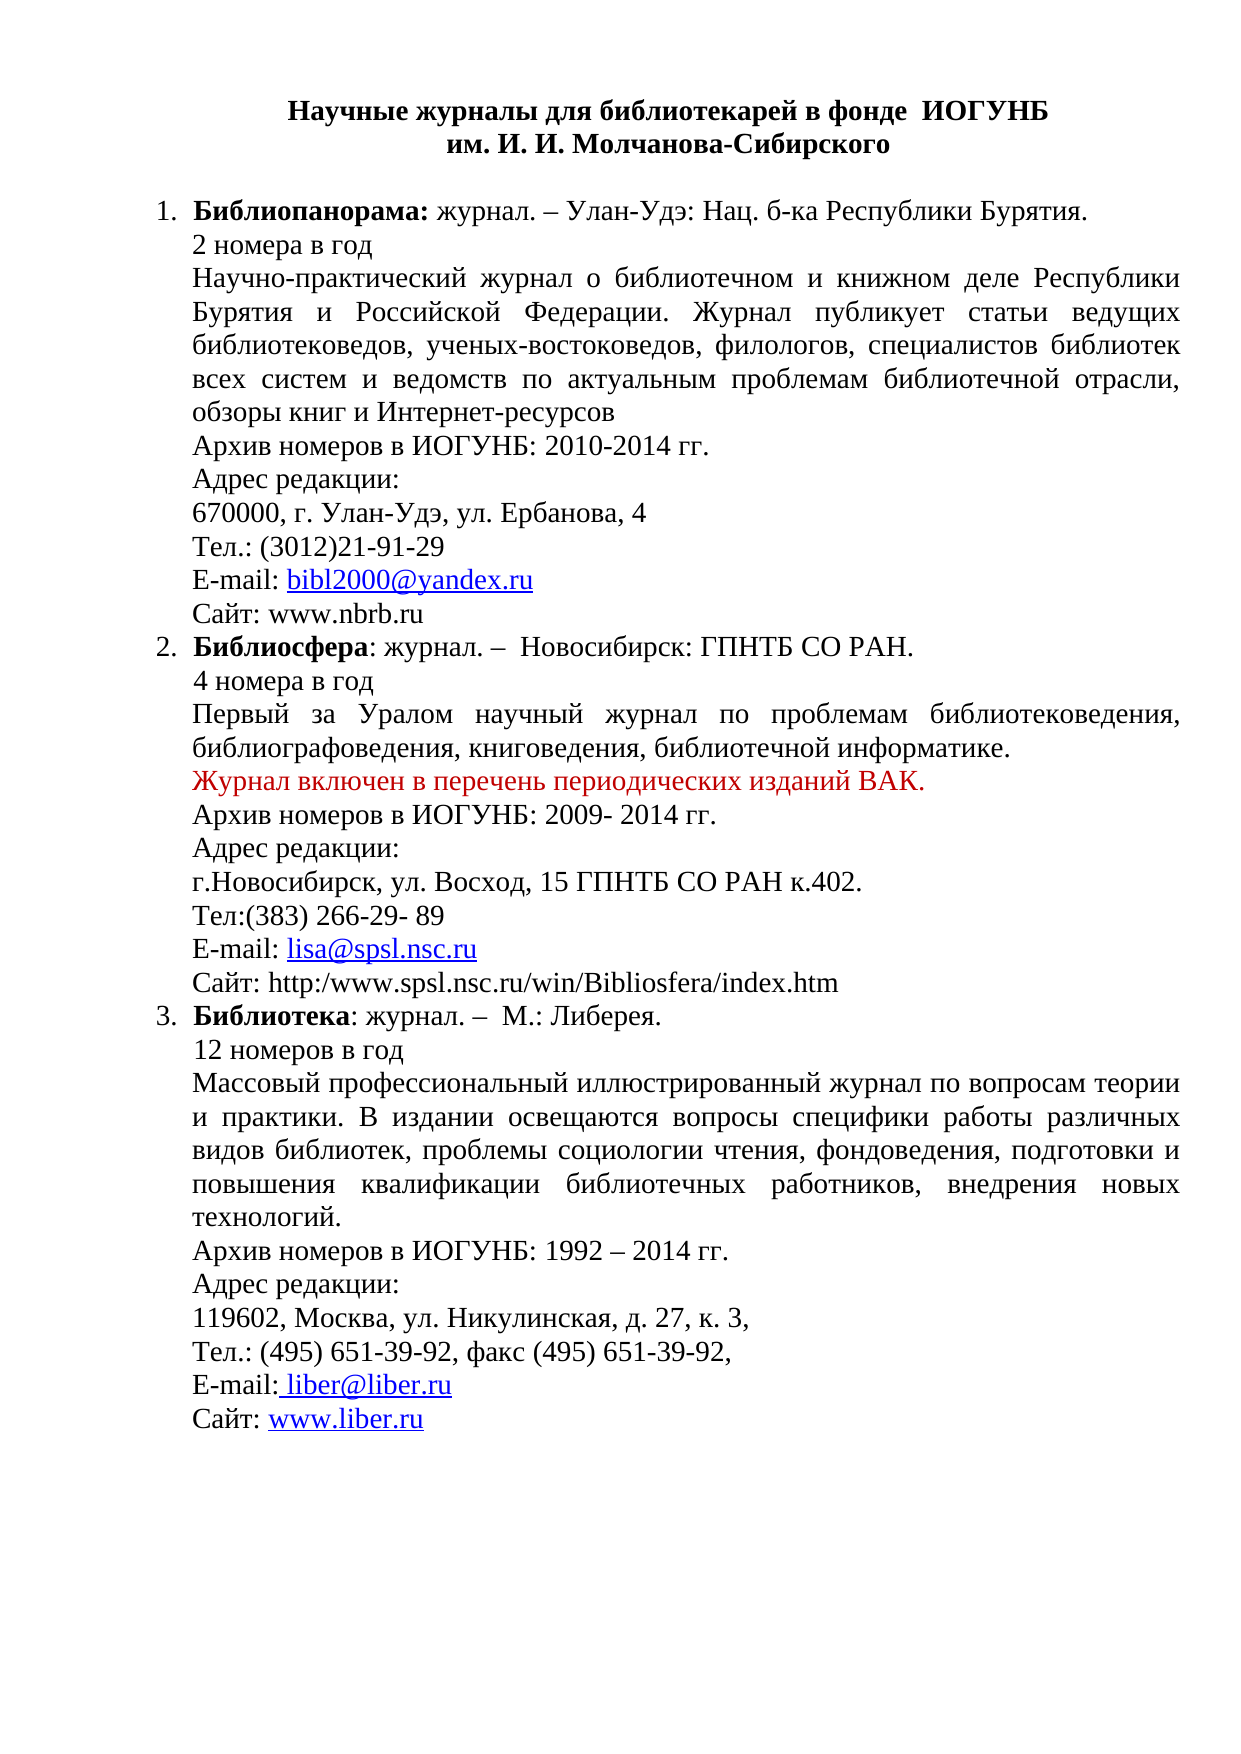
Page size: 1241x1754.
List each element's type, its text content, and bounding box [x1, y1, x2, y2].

list Библиопанорама: журнал. – Улан-Удэ: Нац. б-ка Республики Бурятия. [156, 193, 1181, 227]
text 119602, Москва, ул. Никулинская, д. 27, к. 3, [192, 1300, 1181, 1334]
text Адрес редакции: [192, 462, 1181, 495]
text Первый за Уралом научный журнал по проблемам библиотековедения, библиографоведения, книговедения, библиотечной информатике. [192, 696, 1181, 763]
text Массовый профессиональный иллюстрированный журнал по вопросам теории и практики. В издании освещаются вопросы специфики работы различных видов библиотек, проблемы социологии чтения, фондоведения, подготовки и повышения квалификации библиотечных работников, внедрения новых технологий. [192, 1065, 1181, 1233]
text г.Новосибирск, ул. Восход, 15 ГПНТБ СО РАН к.402. [192, 864, 1181, 898]
text Тел:(383) 266-29- 89 [192, 898, 1181, 931]
text Архив номеров в ИОГУНБ: 2009- 2014 гг. [192, 797, 1181, 831]
text 2 номера в год [192, 227, 1181, 260]
list Библиосфера: журнал. – Новосибирск: ГПНТБ СО РАН. [156, 629, 1181, 663]
text Научно-практический журнал о библиотечном и книжном деле Республики Бурятия и Российской Федерации. Журнал публикует статьи ведущих библиотековедов, ученых-востоковедов, филологов, специалистов библиотек всех систем и ведомств по актуальным проблемам библиотечной отрасли, обзоры книг и Интернет-ресурсов [192, 260, 1181, 428]
text E-mail: lisa@spsl.nsc.ru [192, 931, 1181, 965]
text Архив номеров в ИОГУНБ: 1992 – 2014 гг. [192, 1233, 1181, 1267]
text Тел.: (495) 651-39-92, факс (495) 651-39-92, [192, 1334, 1181, 1367]
text Тел.: (3012)21-91-29 [192, 529, 1181, 562]
text Сайт: www.nbrb.ru [192, 596, 1181, 629]
text Адрес редакции: [192, 831, 1181, 864]
text Е-mail: liber@liber.ru [192, 1367, 1181, 1401]
text 670000, г. Улан-Удэ, ул. Ербанова, 4 [192, 495, 1181, 529]
text Сайт: www.liber.ru [192, 1401, 1181, 1434]
text Научные журналы для библиотекарей в фонде ИОГУНБ [156, 93, 1181, 126]
list 12 номеров в год [193, 1032, 1181, 1065]
list Библиотека: журнал. – М.: Либерея. [156, 998, 1181, 1032]
text Адрес редакции: [192, 1267, 1181, 1300]
text Журнал включен в перечень периодических изданий ВАК. [192, 763, 1181, 797]
text Архив номеров в ИОГУНБ: 2010-2014 гг. [192, 428, 1181, 462]
text им. И. И. Молчанова-Сибирского [156, 126, 1181, 160]
text Е-mail: bibl2000@yandex.ru [192, 562, 1181, 596]
text Сайт: http:/www.spsl.nsc.ru/win/Bibliosfera/index.htm [192, 965, 1181, 998]
list 4 номера в год [193, 663, 1181, 696]
